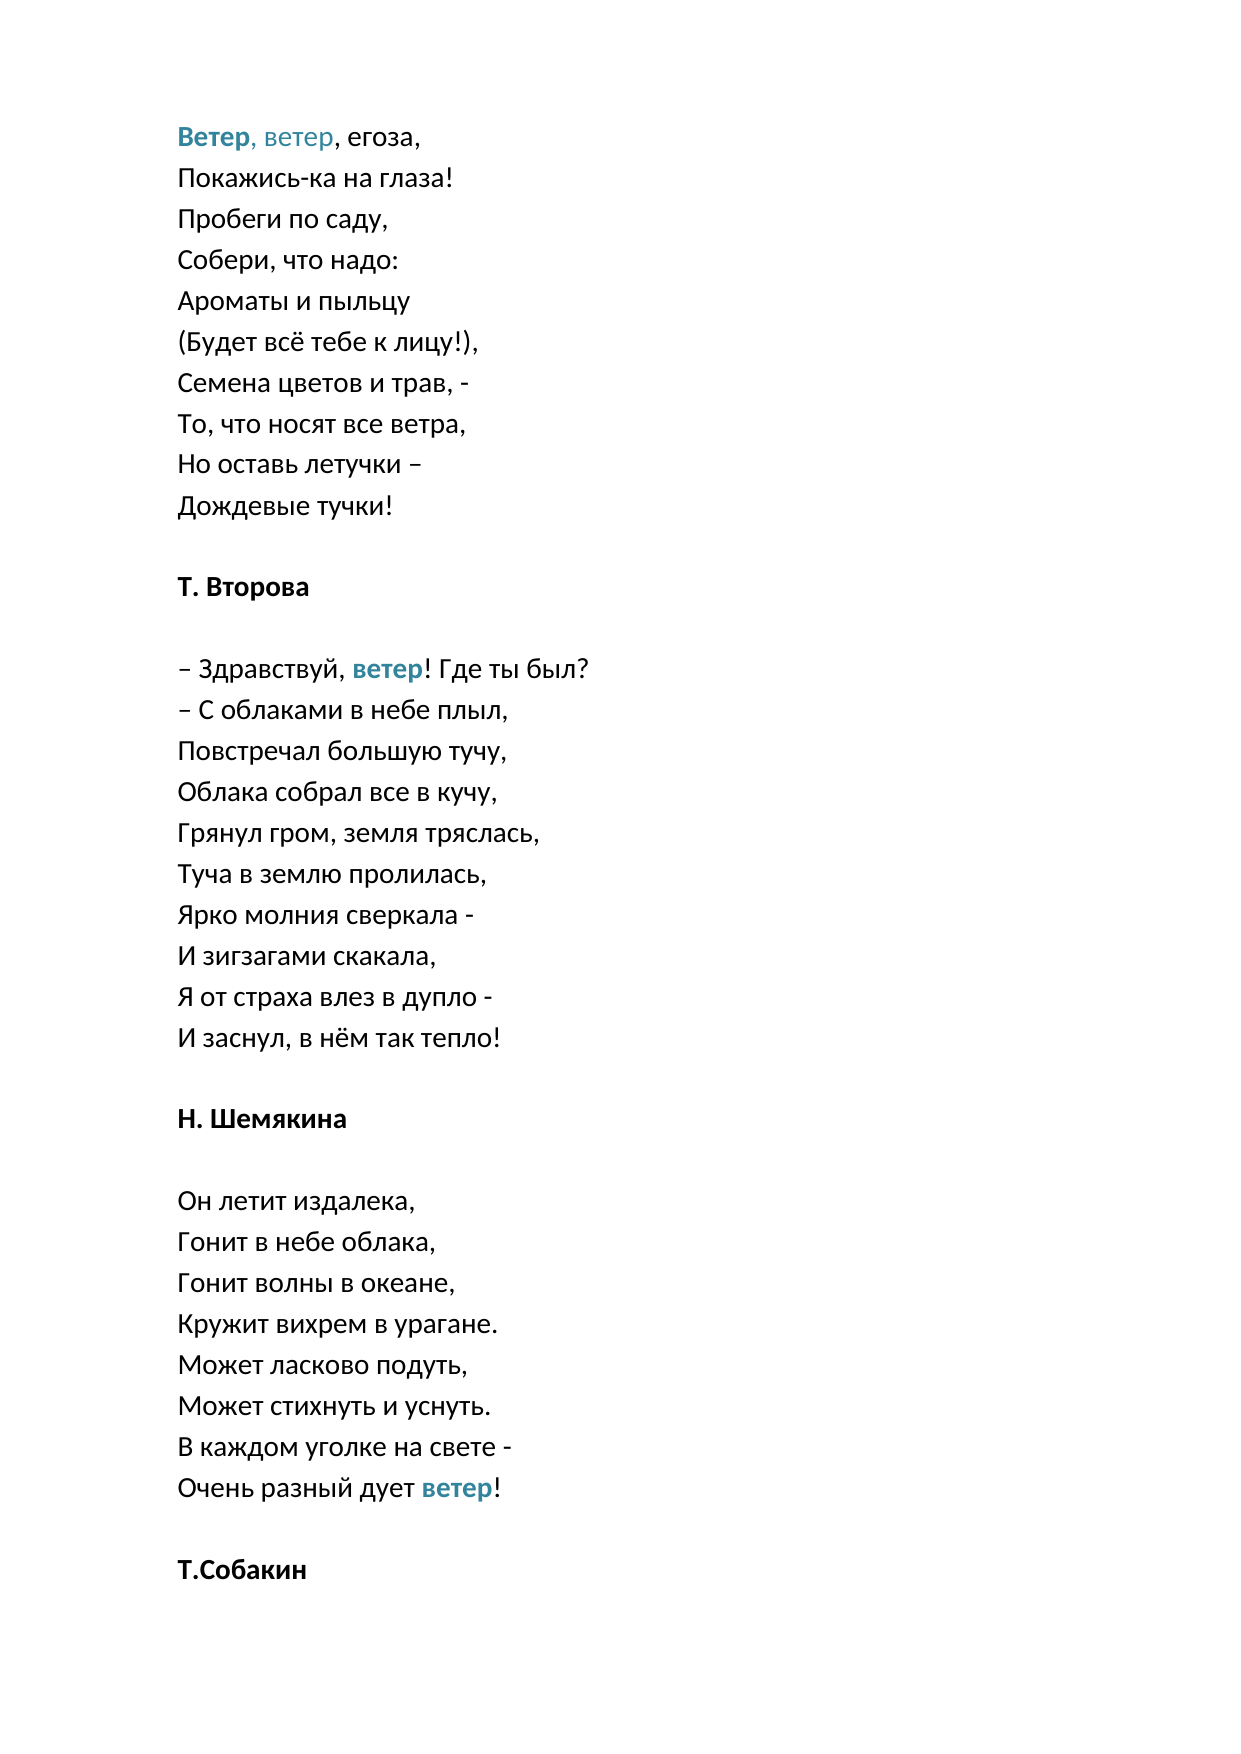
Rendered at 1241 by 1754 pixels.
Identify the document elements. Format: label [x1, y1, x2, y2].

text [177, 118, 1152, 1587]
